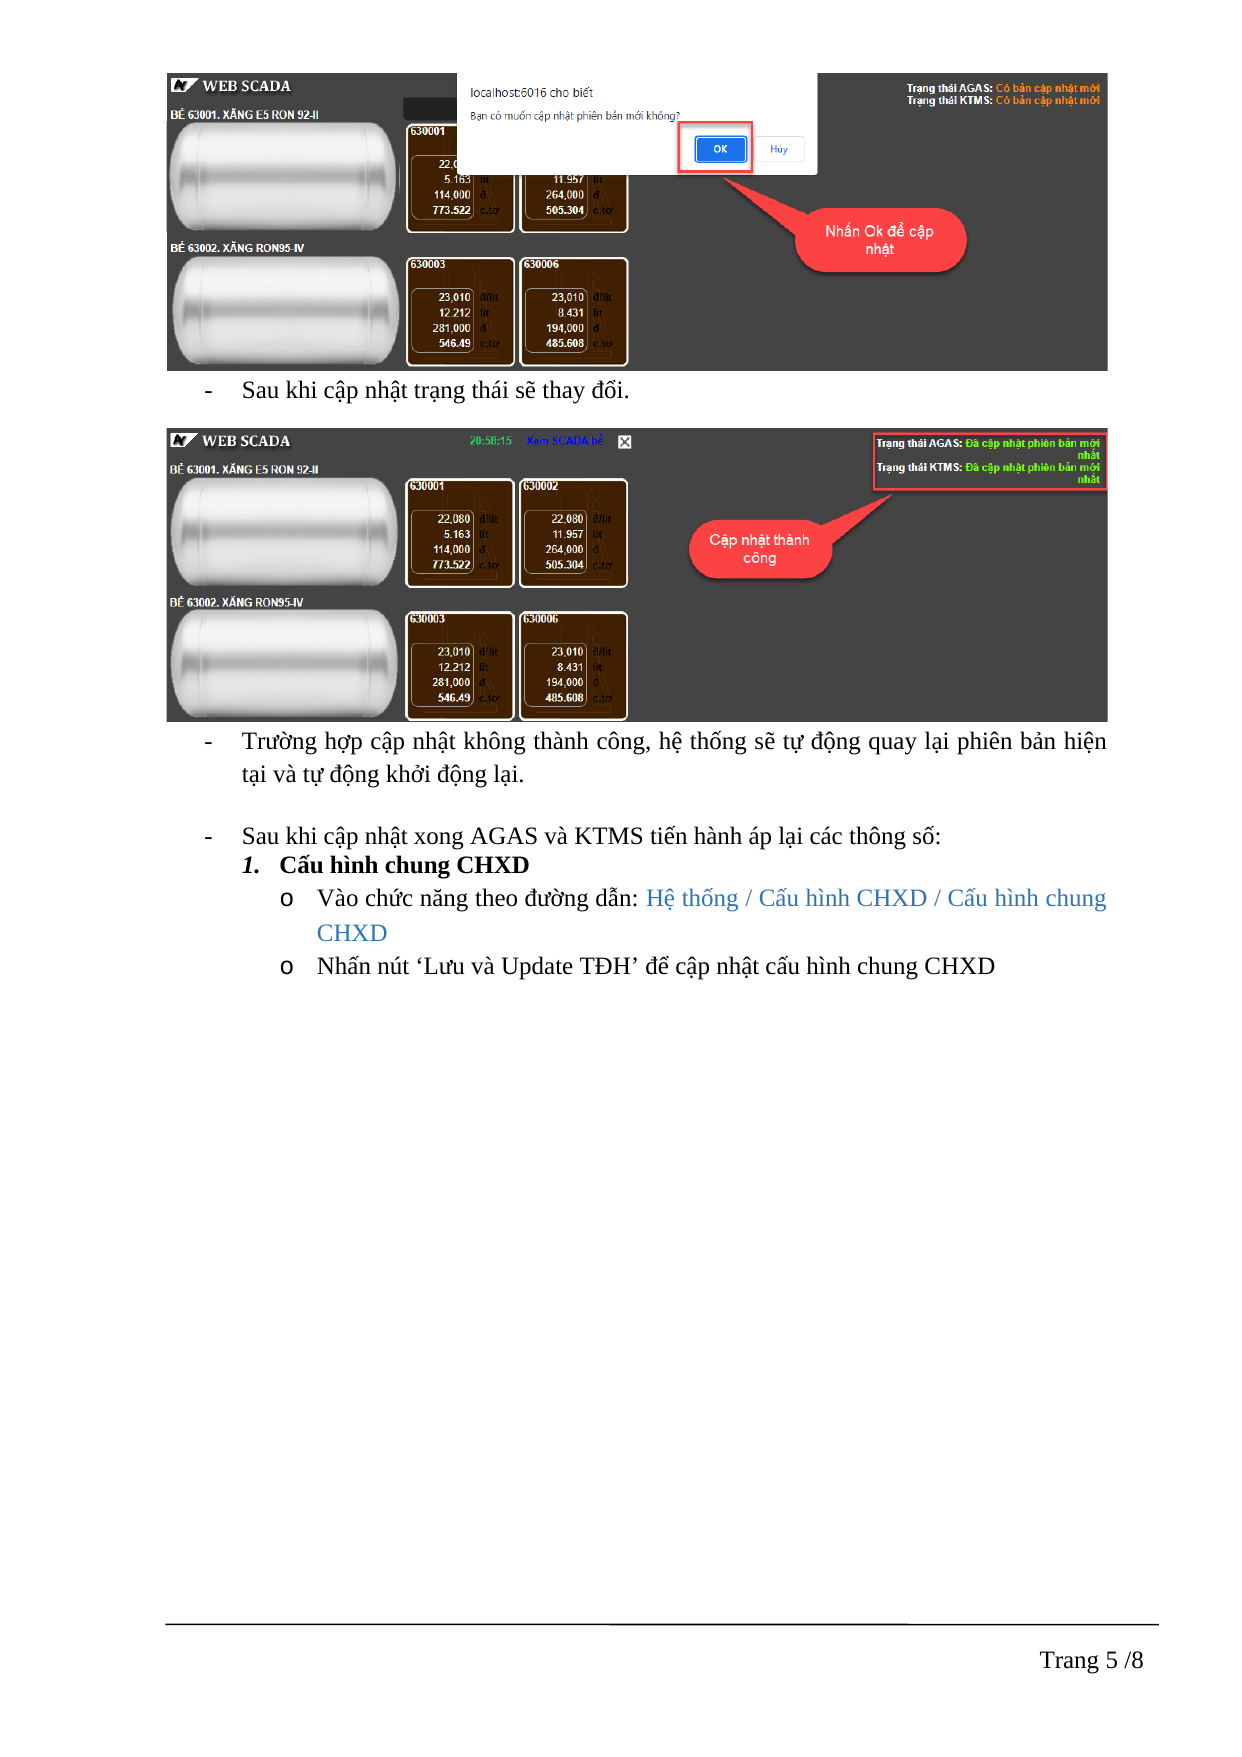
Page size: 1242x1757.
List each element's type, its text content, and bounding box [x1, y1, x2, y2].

list Sau khi cập nhật trạng thái sẽ thay đổi. [204, 375, 1107, 403]
picture [166, 428, 1108, 722]
list Cấu hình chung CHXD [242, 850, 1107, 879]
list Nhấn nút ‘Lưu và Update TĐH’ để cập nhật cấu hình chung CHXD [279, 951, 1107, 982]
list Vào chức năng theo đường dẫn: Hệ thống / Cấu hình CHXD / Cấu hình chung CHXD [279, 883, 1107, 947]
picture [166, 73, 1108, 371]
list Sau khi cập nhật xong AGAS và KTMS tiến hành áp lại các thông số: [204, 821, 1107, 850]
list Trường hợp cập nhật không thành công, hệ thống sẽ tự động quay lại phiên bản hiện tại và tự động khởi động lại. [204, 726, 1107, 788]
